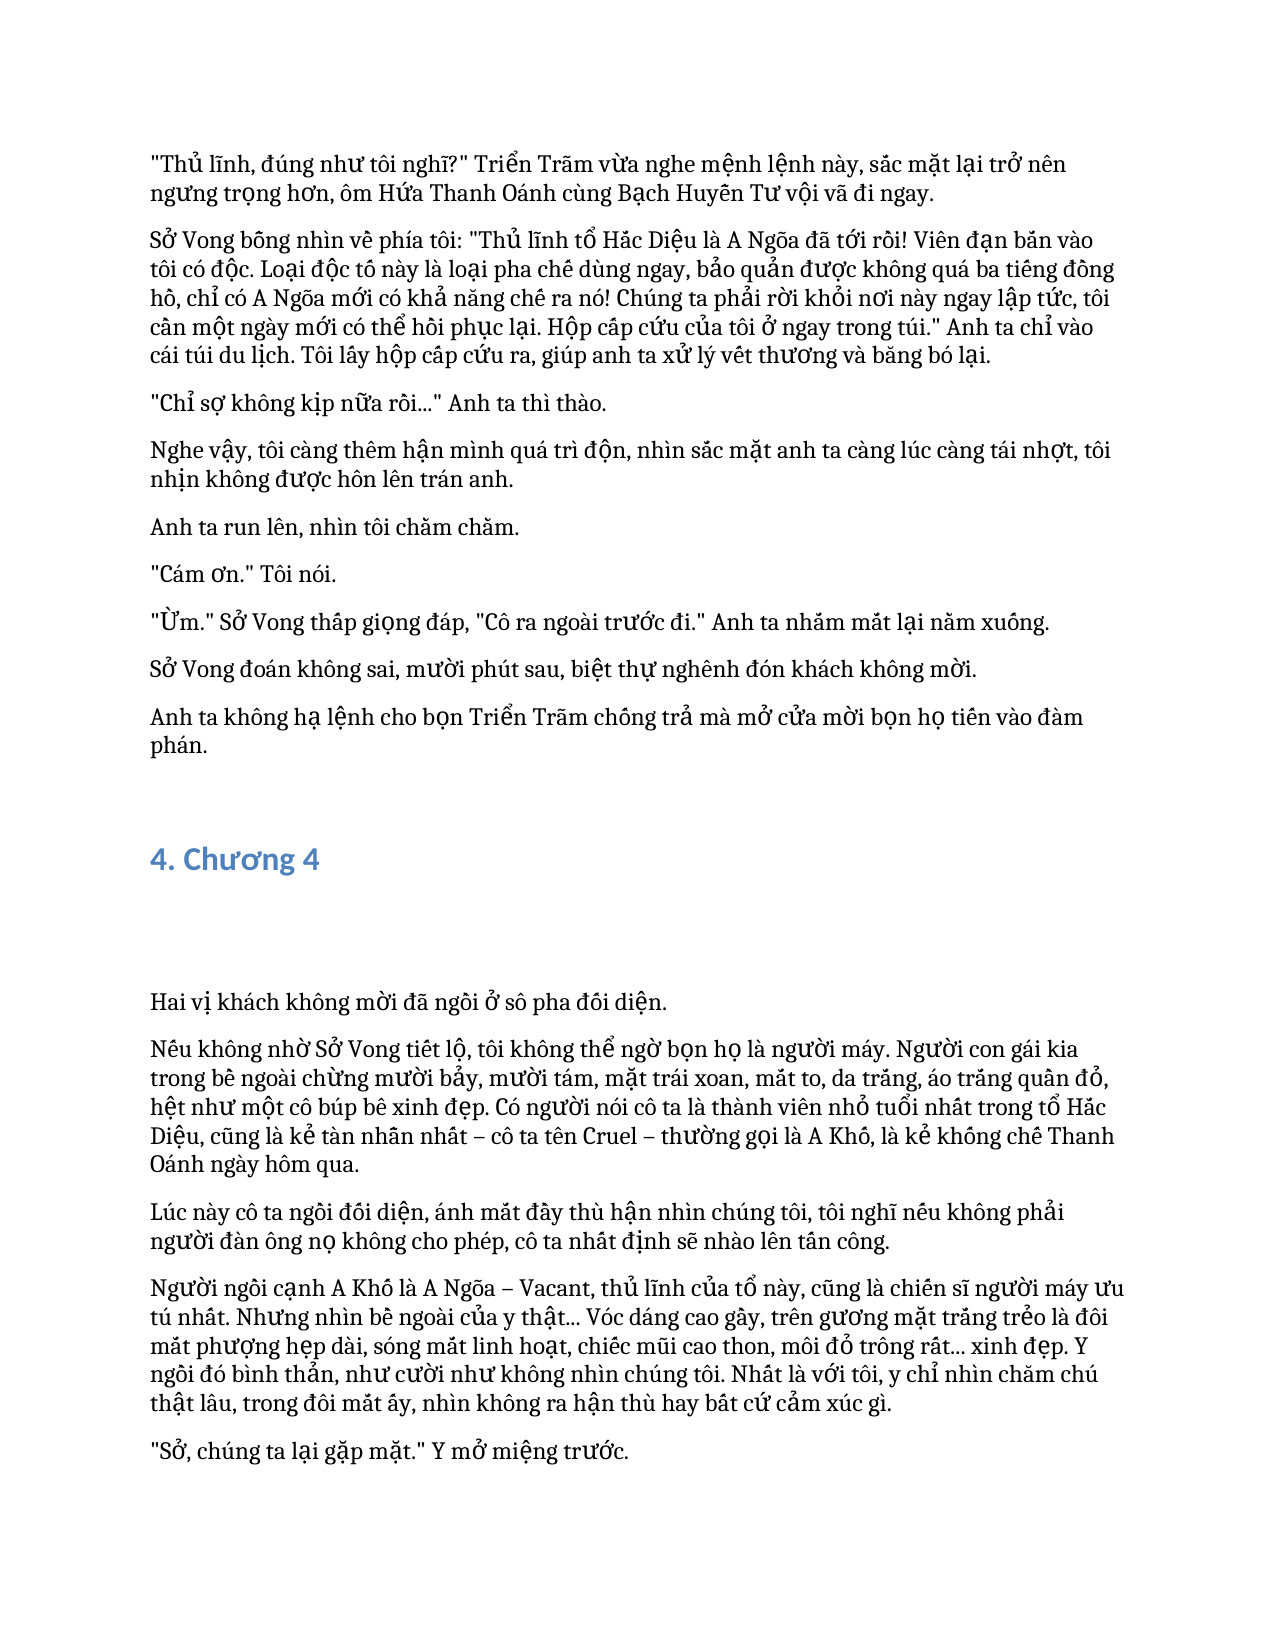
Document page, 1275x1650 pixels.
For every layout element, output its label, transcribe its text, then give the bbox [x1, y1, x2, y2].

text Hai vị khách không mời đã ngồi ở sô pha đối diện. [150, 988, 1125, 1017]
text Anh ta run lên, nhìn tôi chằm chằm. [150, 512, 1125, 541]
text Sở Vong bỗng nhìn về phía tôi: "Thủ lĩnh tổ Hắc Diệu là A Ngõa đã tới rồi! Viên đạn bắn vào tôi có độc. Loại độc tố này là loại pha chế dùng ngay, bảo quản được không quá ba tiếng đồng hồ, chỉ có A Ngõa mới có khả năng chế ra nó! Chúng ta phải rời khỏi nơi này ngay lập tức, tôi cần một ngày mới có thể hồi phục lại. Hộp cấp cứu của tôi ở ngay trong túi." Anh ta chỉ vào cái túi du lịch. Tôi lấy hộp cấp cứu ra, giúp anh ta xử lý vết thương và băng bó lại. [150, 226, 1125, 370]
text Nghe vậy, tôi càng thêm hận mình quá trì độn, nhìn sắc mặt anh ta càng lúc càng tái nhợt, tôi nhịn không được hôn lên trán anh. [150, 436, 1125, 494]
subtitle 4. Chương 4 [150, 838, 1125, 879]
text "Ừm." Sở Vong thấp giọng đáp, "Cô ra ngoài trước đi." Anh ta nhắm mắt lại nằm xuống. [150, 607, 1125, 636]
text Anh ta không hạ lệnh cho bọn Triển Trãm chống trả mà mở cửa mời bọn họ tiến vào đàm phán. [150, 702, 1125, 817]
text "Thủ lĩnh, đúng như tôi nghĩ?" Triển Trãm vừa nghe mệnh lệnh này, sắc mặt lại trở nên ngưng trọng hơn, ôm Hứa Thanh Oánh cùng Bạch Huyễn Tư vội vã đi ngay. [150, 150, 1125, 207]
text Lúc này cô ta ngồi đối diện, ánh mắt đầy thù hận nhìn chúng tôi, tôi nghĩ nếu không phải người đàn ông nọ không cho phép, cô ta nhất định sẽ nhào lên tấn công. [150, 1198, 1125, 1255]
text Người ngồi cạnh A Khố là A Ngõa – Vacant, thủ lĩnh của tổ này, cũng là chiến sĩ người máy ưu tú nhất. Nhưng nhìn bề ngoài của y thật... Vóc dáng cao gầy, trên gương mặt trắng trẻo là đôi mắt phượng hẹp dài, sóng mắt linh hoạt, chiếc mũi cao thon, môi đỏ trông rất... xinh đẹp. Y ngồi đó bình thản, như cười như không nhìn chúng tôi. Nhất là với tôi, y chỉ nhìn chăm chú thật lâu, trong đôi mắt ấy, nhìn không ra hận thù hay bất cứ cảm xúc gì. [150, 1274, 1125, 1418]
text Sở Vong đoán không sai, mười phút sau, biệt thự nghênh đón khách không mời. [150, 655, 1125, 684]
text "Cám ơn." Tôi nói. [150, 560, 1125, 589]
text "Sở, chúng ta lại gặp mặt." Y mở miệng trước. [150, 1437, 1125, 1465]
text Nếu không nhờ Sở Vong tiết lộ, tôi không thể ngờ bọn họ là người máy. Người con gái kia trong bề ngoài chừng mười bảy, mười tám, mặt trái xoan, mắt to, da trắng, áo trắng quần đỏ, hệt như một cô búp bê xinh đẹp. Có người nói cô ta là thành viên nhỏ tuổi nhất trong tổ Hắc Diệu, cũng là kẻ tàn nhẫn nhất – cô ta tên Cruel – thường gọi là A Khố, là kẻ khống chế Thanh Oánh ngày hôm qua. [150, 1035, 1125, 1179]
text "Chỉ sợ không kịp nữa rồi..." Anh ta thì thào. [150, 389, 1125, 417]
